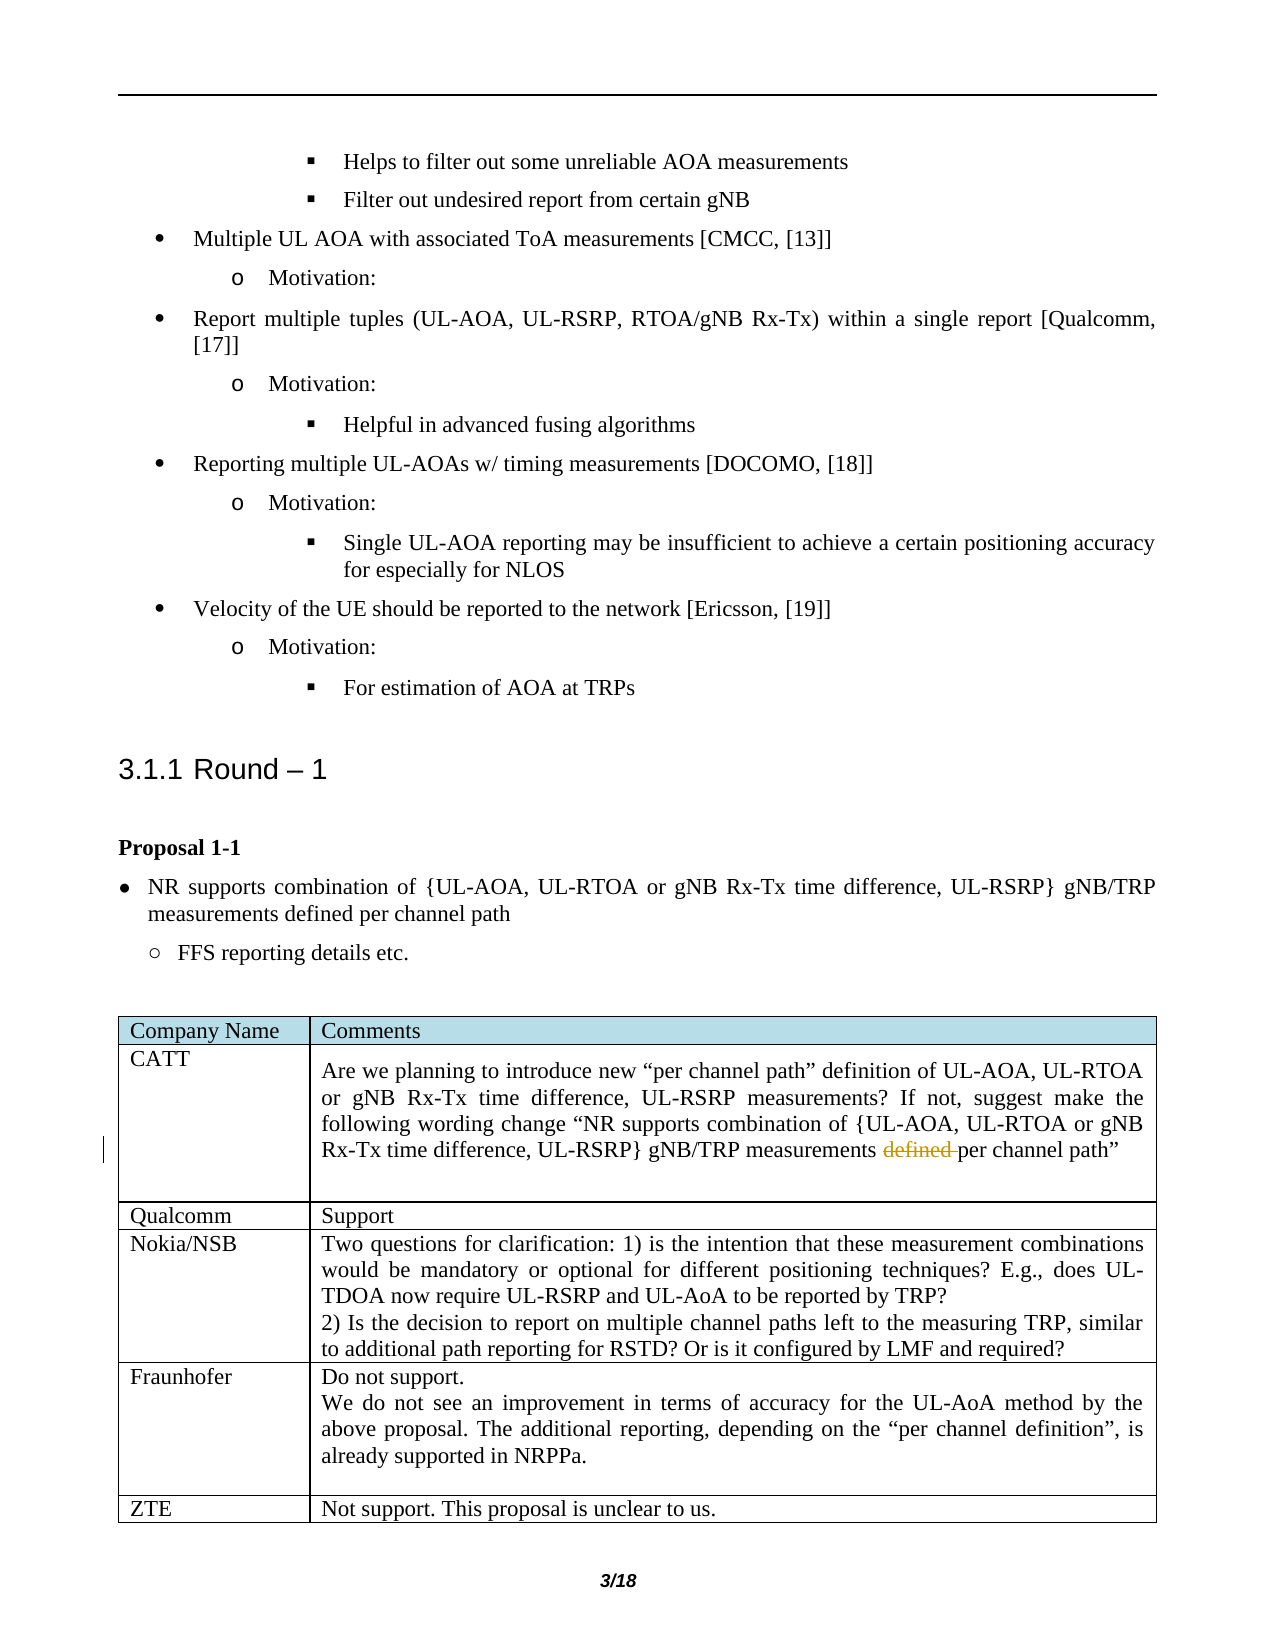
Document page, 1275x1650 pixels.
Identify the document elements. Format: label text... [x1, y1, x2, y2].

list Multiple UL AOA with associated ToA measurements [CMCC, [13]] [156, 225, 1157, 252]
table_cell Qualcomm [119, 1203, 309, 1229]
list Motivation: [231, 489, 1157, 517]
list Single UL-AOA reporting may be insufficient to achieve a certain positioning accuracy for especially for NLOS [306, 529, 1157, 582]
list Filter out undesired report from certain gNB [306, 187, 1157, 213]
list For estimation of AOA at TRPs [306, 674, 1157, 701]
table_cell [311, 1496, 1156, 1522]
list Reporting multiple UL-AOAs w/ timing measurements [DOCOMO, [18]] [156, 450, 1157, 476]
list FFS reporting details etc. [148, 938, 1157, 965]
list Helpful in advanced fusing algorithms [306, 411, 1157, 437]
table_cell Fraunhofer [119, 1363, 309, 1494]
table_cell Two questions for clarification: 1) is the intention that these measurement combinations would be mandatory or optional for different positioning techniques? E.g., does UL-TDOA now require UL-RSRP and UL-AoA to be reported by TRP? 2) Is the decision to report on multiple channel paths left to the measuring TRP, similar to additional path reporting for RSTD? Or is it configured by LMF and required? [311, 1230, 1156, 1362]
table_cell Do not support. We do not see an improvement in terms of accuracy for the UL-AoA method by the above proposal. The additional reporting, depending on the “per channel definition”, is already supported in NRPPa. [311, 1363, 1156, 1494]
subtitle Round – 1 [118, 752, 1157, 785]
list Motivation: [231, 633, 1157, 662]
list Velocity of the UE should be reported to the network [Ericsson, [19]] [156, 594, 1157, 621]
text Proposal 1-1 [118, 834, 1157, 861]
table_cell Are we planning to introduce new “per channel path” definition of UL-AOA, UL-RTOA or gNB Rx-Tx time difference, UL-RSRP measurements? If not, suggest make the following wording change “NR supports combination of {UL-AOA, UL-RTOA or gNB Rx-Tx time difference, UL-RSRP} gNB/TRP measurements per channel path” [311, 1045, 1156, 1201]
table_header Comments [311, 1017, 1156, 1044]
table_cell Support [311, 1203, 1156, 1229]
table_cell Nokia/NSB [119, 1230, 309, 1362]
table_cell ZTE [119, 1496, 309, 1522]
list NR supports combination of {UL-AOA, UL-RTOA or gNB Rx-Tx time difference, UL-RSRP} gNB/TRP measurements defined per channel path [118, 873, 1157, 926]
list Report multiple tuples (UL-AOA, UL-RSRP, RTOA/gNB Rx-Tx) within a single report [Qualcomm, [17]] [156, 305, 1157, 358]
list Motivation: [231, 370, 1157, 398]
table_header Company Name [119, 1017, 309, 1044]
list Motivation: [231, 264, 1157, 292]
list Helps to filter out some unreliable AOA measurements [306, 148, 1157, 174]
table_cell CATT [119, 1045, 309, 1201]
